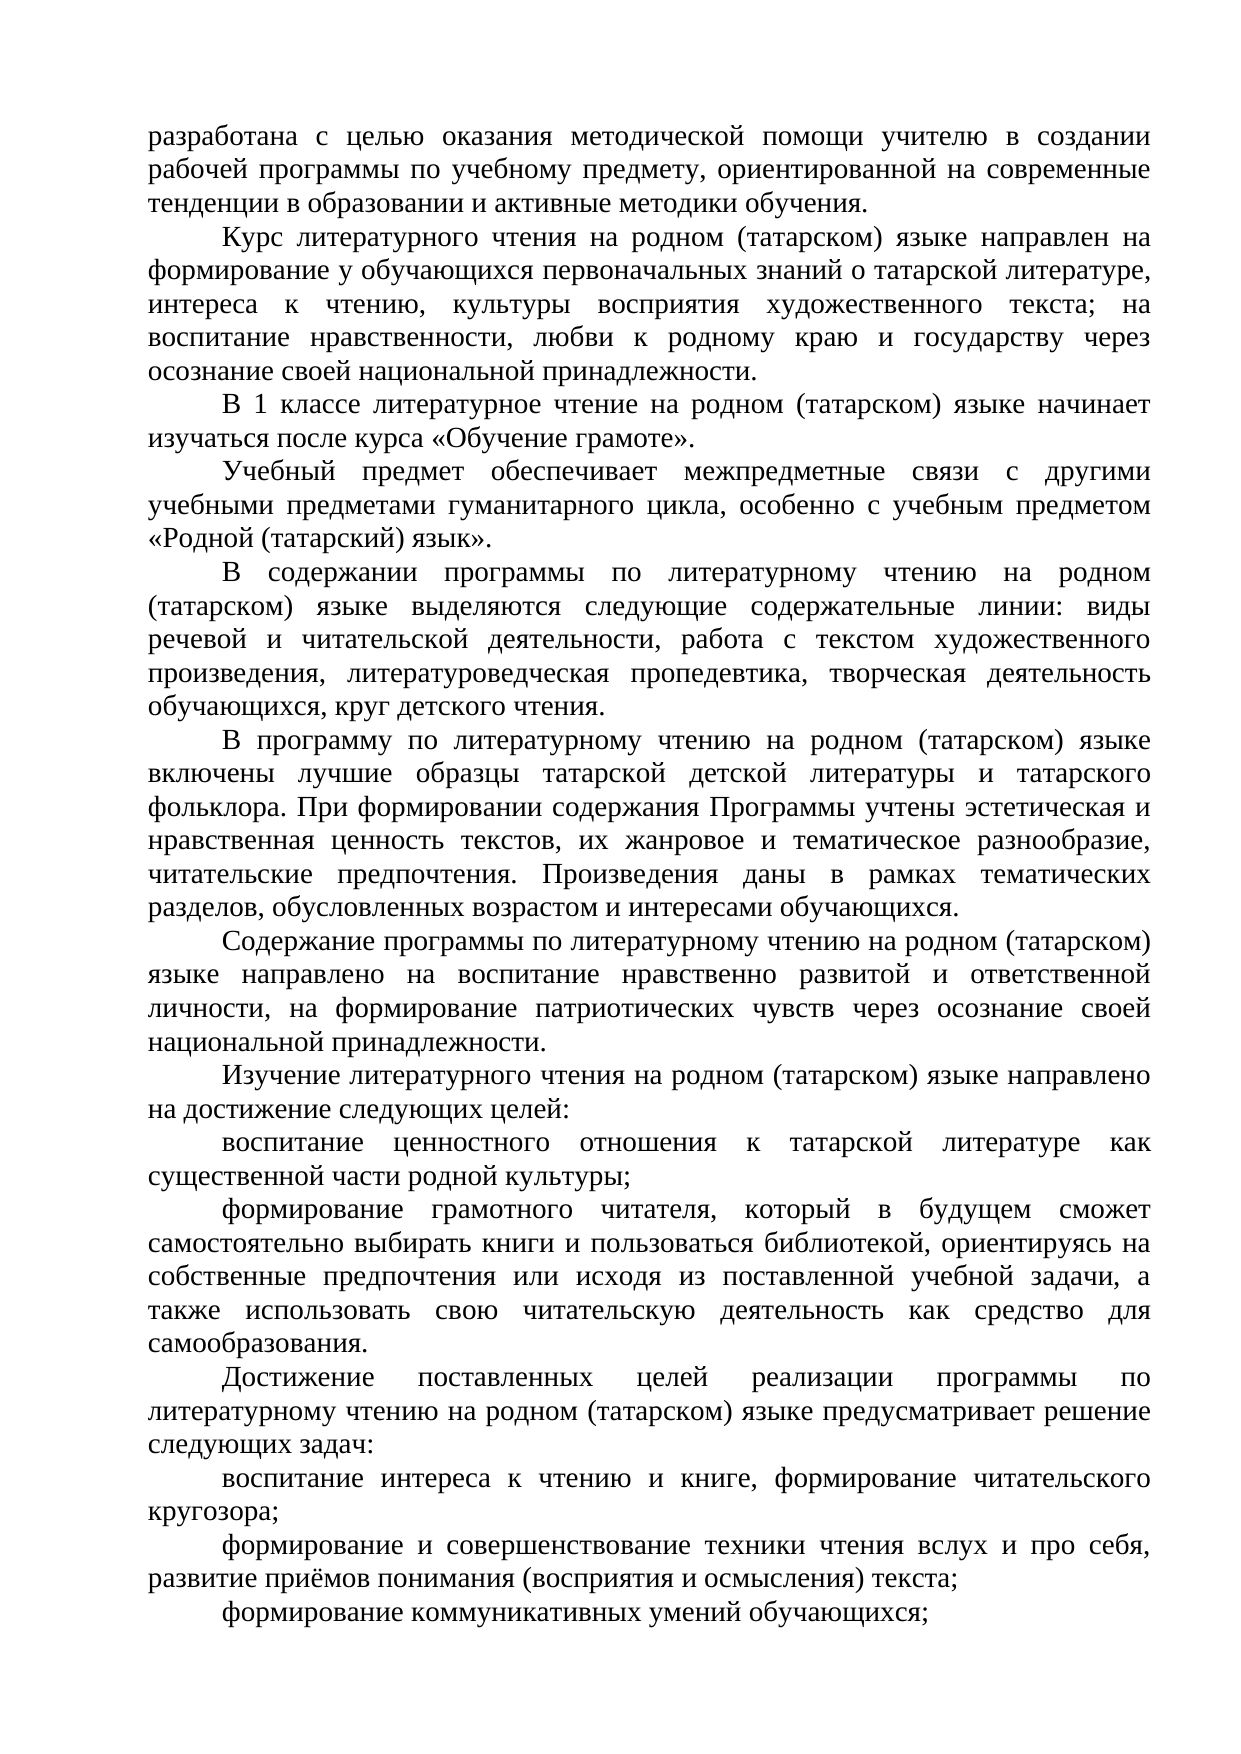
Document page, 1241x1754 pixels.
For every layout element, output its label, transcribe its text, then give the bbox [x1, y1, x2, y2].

text Содержание программы по литературному чтению на родном (татарском) языке направлено на воспитание нравственно развитой и ответственной личности, на формирование патриотических чувств через осознание своей национальной принадлежности. [148, 923, 1152, 1057]
text Учебный предмет обеспечивает межпредметные связи с другими учебными предметами гуманитарного цикла, особенно с учебным предметом «Родной (татарский) язык». [148, 453, 1152, 554]
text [148, 118, 1152, 219]
text Изучение литературного чтения на родном (татарском) языке направлено на достижение следующих целей: [148, 1057, 1152, 1124]
text Курс литературного чтения на родном (татарском) языке направлен на формирование у обучающихся первоначальных знаний о татарской литературе, интереса к чтению, культуры восприятия художественного текста; на воспитание нравственности, любви к родному краю и государству через осознание своей национальной принадлежности. [148, 219, 1152, 386]
text формирование и совершенствование техники чтения вслух и про себя, развитие приёмов понимания (восприятия и осмысления) текста; [148, 1527, 1152, 1594]
text воспитание ценностного отношения к татарской литературе как существенной части родной культуры; [148, 1124, 1152, 1191]
text В программу по литературному чтению на родном (татарском) языке включены лучшие образцы татарской детской литературы и татарского фольклора. При формировании содержания Программы учтены эстетическая и нравственная ценность текстов, их жанровое и тематическое разнообразие, читательские предпочтения. Произведения даны в рамках тематических разделов, обусловленных возрастом и интересами обучающихся. [148, 722, 1152, 923]
text формирование грамотного читателя, который в будущем сможет самостоятельно выбирать книги и пользоваться библиотекой, ориентируясь на собственные предпочтения или исходя из поставленной учебной задачи, а также использовать свою читательскую деятельность как средство для самообразования. [148, 1191, 1152, 1359]
text В 1 классе литературное чтение на родном (татарском) языке начинает изучаться после курса «Обучение грамоте». [148, 386, 1152, 453]
text В содержании программы по литературному чтению на родном (татарском) языке выделяются следующие содержательные линии: виды речевой и читательской деятельности, работа с текстом художественного произведения, литературоведческая пропедевтика, творческая деятельность обучающихся, круг детского чтения. [148, 554, 1152, 722]
text формирование коммуникативных умений обучающихся; [148, 1594, 1152, 1627]
text Достижение поставленных целей реализации программы по литературному чтению на родном (татарском) языке предусматривает решение следующих задач: [148, 1359, 1152, 1460]
text воспитание интереса к чтению и книге, формирование читательского кругозора; [148, 1460, 1152, 1527]
